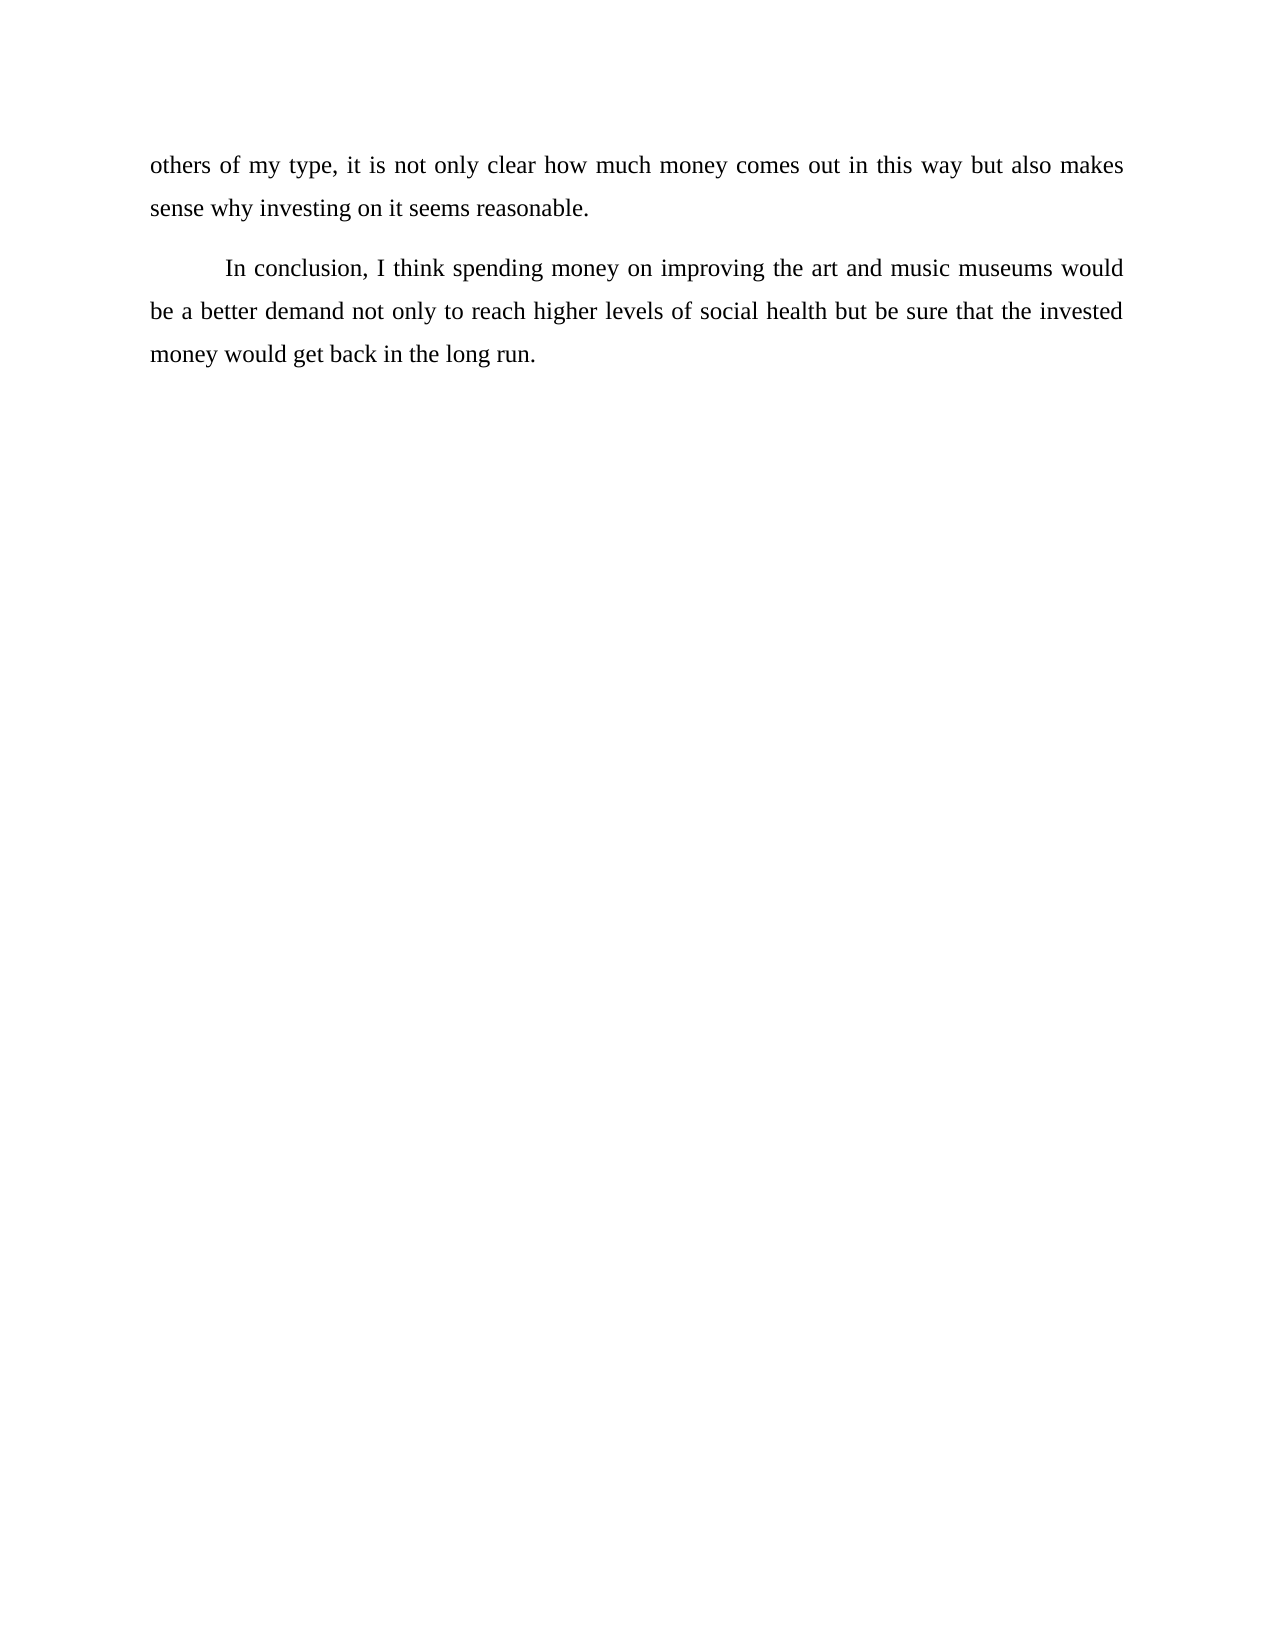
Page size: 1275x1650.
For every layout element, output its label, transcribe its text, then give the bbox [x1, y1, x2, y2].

text In conclusion, I think spending money on improving the art and music museums would be a better demand not only to reach higher levels of social health but be sure that the invested money would get back in the long run. [150, 253, 1125, 368]
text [150, 150, 1125, 222]
